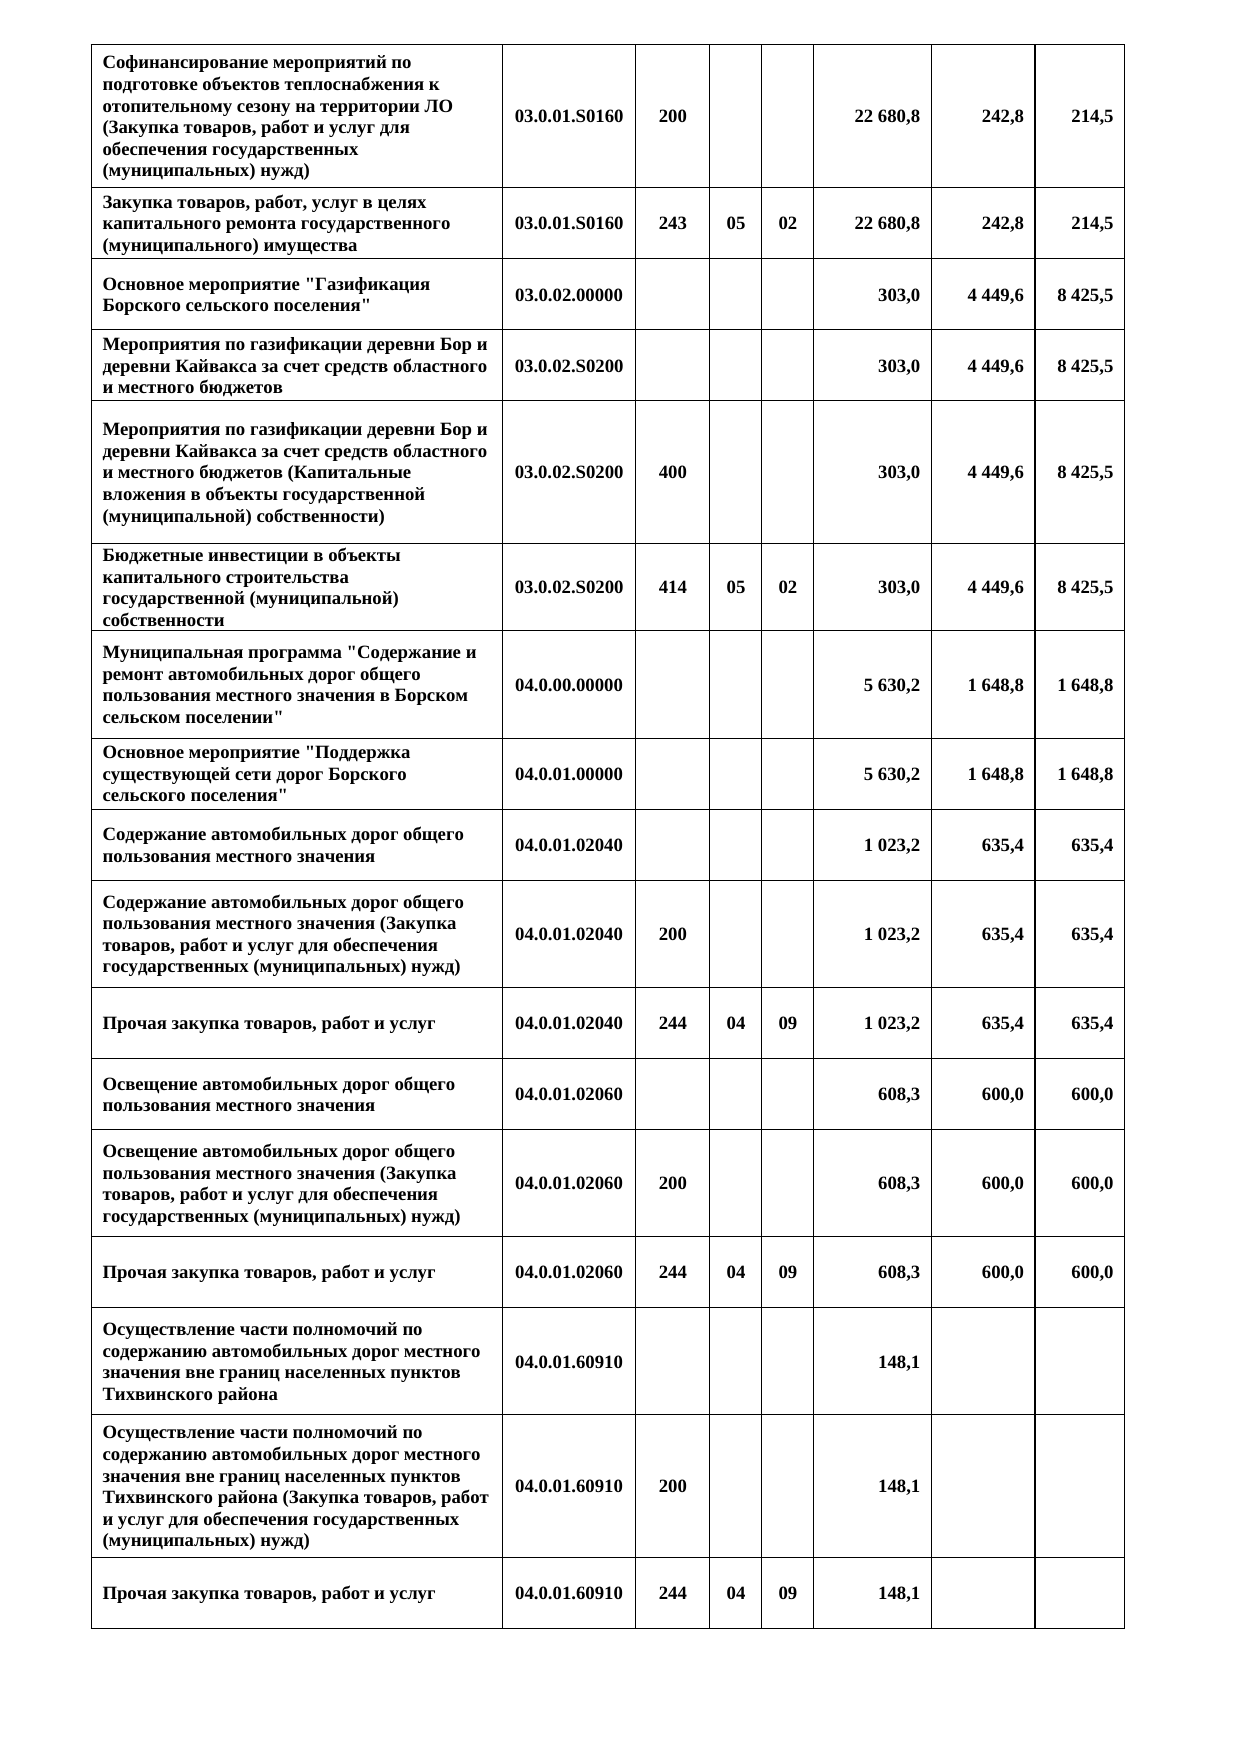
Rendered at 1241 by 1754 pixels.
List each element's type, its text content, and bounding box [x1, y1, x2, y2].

table_cell 09 [762, 1237, 813, 1307]
table_cell 608,3 [814, 1130, 931, 1236]
table_cell 635,4 [932, 881, 1034, 987]
table_cell 04.0.01.60910 [503, 1558, 635, 1628]
table_cell [762, 401, 813, 543]
table_cell 214,5 [1036, 45, 1124, 187]
table_cell 600,0 [932, 1130, 1034, 1236]
table_cell 1 648,8 [932, 739, 1034, 808]
table_cell [636, 810, 709, 880]
table_cell [710, 631, 761, 737]
table_cell 635,4 [1036, 988, 1124, 1058]
table_cell [762, 881, 813, 987]
table_cell 09 [762, 1558, 813, 1628]
table_cell Бюджетные инвестиции в объекты капитального строительства государственной (муниципальной) собственности [92, 544, 502, 630]
table_cell 4 449,6 [932, 401, 1034, 543]
table_cell Софинансирование мероприятий по подготовке объектов теплоснабжения к отопительному сезону на территории ЛО (Закупка товаров, работ и услуг для обеспечения государственных (муниципальных) нужд) [92, 45, 502, 187]
table_cell 1 648,8 [1036, 631, 1124, 737]
table_cell [710, 1415, 761, 1557]
table_cell 09 [762, 988, 813, 1058]
table_cell [710, 739, 761, 808]
table_cell 22 680,8 [814, 45, 931, 187]
table_cell 02 [762, 544, 813, 630]
table_cell 243 [636, 188, 709, 258]
table_cell 600,0 [932, 1237, 1034, 1307]
table_cell 04.0.01.60910 [503, 1415, 635, 1557]
table_cell [710, 1308, 761, 1414]
table_cell 4 449,6 [932, 544, 1034, 630]
table_cell 04.0.01.02060 [503, 1059, 635, 1129]
table_cell 214,5 [1036, 188, 1124, 258]
table_cell Освещение автомобильных дорог общего пользования местного значения [92, 1059, 502, 1129]
table_cell [762, 259, 813, 329]
table_cell [710, 810, 761, 880]
table_cell 303,0 [814, 330, 931, 400]
table_cell 03.0.01.S0160 [503, 188, 635, 258]
table_cell 5 630,2 [814, 739, 931, 808]
table_cell [932, 1415, 1034, 1557]
table_cell [932, 1308, 1034, 1414]
table_cell [762, 1059, 813, 1129]
table_cell 04.0.01.60910 [503, 1308, 635, 1414]
table_cell [762, 1130, 813, 1236]
table_cell 635,4 [932, 988, 1034, 1058]
table_cell [762, 631, 813, 737]
table_cell 148,1 [814, 1415, 931, 1557]
table_cell 200 [636, 1415, 709, 1557]
table_cell 244 [636, 1237, 709, 1307]
table_cell 414 [636, 544, 709, 630]
table_cell 200 [636, 1130, 709, 1236]
table_cell [710, 45, 761, 187]
table_cell 303,0 [814, 401, 931, 543]
table_cell [636, 259, 709, 329]
table_cell 03.0.02.S0200 [503, 401, 635, 543]
table_cell 635,4 [1036, 810, 1124, 880]
table_cell 600,0 [1036, 1237, 1124, 1307]
table_cell [762, 1308, 813, 1414]
table_cell Освещение автомобильных дорог общего пользования местного значения (Закупка товаров, работ и услуг для обеспечения государственных (муниципальных) нужд) [92, 1130, 502, 1236]
table_cell [636, 739, 709, 808]
table_cell 635,4 [932, 810, 1034, 880]
table_cell 242,8 [932, 45, 1034, 187]
table_cell Прочая закупка товаров, работ и услуг [92, 1558, 502, 1628]
table_cell 04.0.01.00000 [503, 739, 635, 808]
table_cell 635,4 [1036, 881, 1124, 987]
table_cell [762, 330, 813, 400]
table_cell Мероприятия по газификации деревни Бор и деревни Кайвакса за счет средств областного и местного бюджетов (Капитальные вложения в объекты государственной (муниципальной) собственности) [92, 401, 502, 543]
table_cell 5 630,2 [814, 631, 931, 737]
table_cell 8 425,5 [1036, 544, 1124, 630]
table_cell 04.0.01.02040 [503, 810, 635, 880]
table_cell 8 425,5 [1036, 259, 1124, 329]
table_cell [762, 1415, 813, 1557]
table_cell [1036, 1558, 1124, 1628]
table_cell [710, 401, 761, 543]
table_cell 1 023,2 [814, 988, 931, 1058]
table_cell 05 [710, 544, 761, 630]
table_cell Прочая закупка товаров, работ и услуг [92, 1237, 502, 1307]
table_cell 1 648,8 [1036, 739, 1124, 808]
table_cell 03.0.02.00000 [503, 259, 635, 329]
table_cell 148,1 [814, 1558, 931, 1628]
table_cell 400 [636, 401, 709, 543]
table_cell 600,0 [932, 1059, 1034, 1129]
table_cell [932, 1558, 1034, 1628]
table_cell 1 023,2 [814, 881, 931, 987]
table_cell 244 [636, 988, 709, 1058]
table_cell 04 [710, 1558, 761, 1628]
table_cell 200 [636, 45, 709, 187]
table_cell [710, 1130, 761, 1236]
table_cell 04.0.01.02060 [503, 1130, 635, 1236]
table_cell [762, 739, 813, 808]
table_cell 03.0.02.S0200 [503, 330, 635, 400]
table_cell [762, 45, 813, 187]
table_cell 03.0.02.S0200 [503, 544, 635, 630]
table_cell [636, 330, 709, 400]
table_cell 1 023,2 [814, 810, 931, 880]
table_cell 8 425,5 [1036, 401, 1124, 543]
table_cell [1036, 1415, 1124, 1557]
table_cell 303,0 [814, 259, 931, 329]
table_cell 244 [636, 1558, 709, 1628]
table_cell [636, 1308, 709, 1414]
table_cell 03.0.01.S0160 [503, 45, 635, 187]
table_cell 200 [636, 881, 709, 987]
table_cell 303,0 [814, 544, 931, 630]
table_cell [710, 259, 761, 329]
table_cell 148,1 [814, 1308, 931, 1414]
table_cell 04.0.01.02060 [503, 1237, 635, 1307]
table_cell 242,8 [932, 188, 1034, 258]
table_cell 04.0.01.02040 [503, 881, 635, 987]
table_cell 04.0.01.02040 [503, 988, 635, 1058]
table_cell [710, 1059, 761, 1129]
table_cell [636, 631, 709, 737]
table_cell [762, 810, 813, 880]
table_cell [636, 1059, 709, 1129]
table_cell 04 [710, 988, 761, 1058]
table_cell 04 [710, 1237, 761, 1307]
table_cell Основное мероприятие "Поддержка существующей сети дорог Борского сельского поселения" [92, 739, 502, 808]
table_cell 04.0.00.00000 [503, 631, 635, 737]
table_cell 22 680,8 [814, 188, 931, 258]
table_cell Муниципальная программа "Содержание и ремонт автомобильных дорог общего пользования местного значения в Борском сельском поселении" [92, 631, 502, 737]
table_cell 02 [762, 188, 813, 258]
table_cell Основное мероприятие "Газификация Борского сельского поселения" [92, 259, 502, 329]
table_cell Закупка товаров, работ, услуг в целях капитального ремонта государственного (муниципального) имущества [92, 188, 502, 258]
table_cell [710, 330, 761, 400]
table_cell [710, 881, 761, 987]
table_cell Осуществление части полномочий по содержанию автомобильных дорог местного значения вне границ населенных пунктов Тихвинского района [92, 1308, 502, 1414]
table_cell 05 [710, 188, 761, 258]
table_cell Содержание автомобильных дорог общего пользования местного значения (Закупка товаров, работ и услуг для обеспечения государственных (муниципальных) нужд) [92, 881, 502, 987]
table_cell Мероприятия по газификации деревни Бор и деревни Кайвакса за счет средств областного и местного бюджетов [92, 330, 502, 400]
table_cell 600,0 [1036, 1130, 1124, 1236]
table_cell Содержание автомобильных дорог общего пользования местного значения [92, 810, 502, 880]
table_cell Прочая закупка товаров, работ и услуг [92, 988, 502, 1058]
table_cell 600,0 [1036, 1059, 1124, 1129]
table_cell 608,3 [814, 1059, 931, 1129]
table_cell 1 648,8 [932, 631, 1034, 737]
table_cell 4 449,6 [932, 259, 1034, 329]
table_cell 4 449,6 [932, 330, 1034, 400]
table_cell Осуществление части полномочий по содержанию автомобильных дорог местного значения вне границ населенных пунктов Тихвинского района (Закупка товаров, работ и услуг для обеспечения государственных (муниципальных) нужд) [92, 1415, 502, 1557]
table_cell 608,3 [814, 1237, 931, 1307]
table_cell [1036, 1308, 1124, 1414]
table_cell 8 425,5 [1036, 330, 1124, 400]
